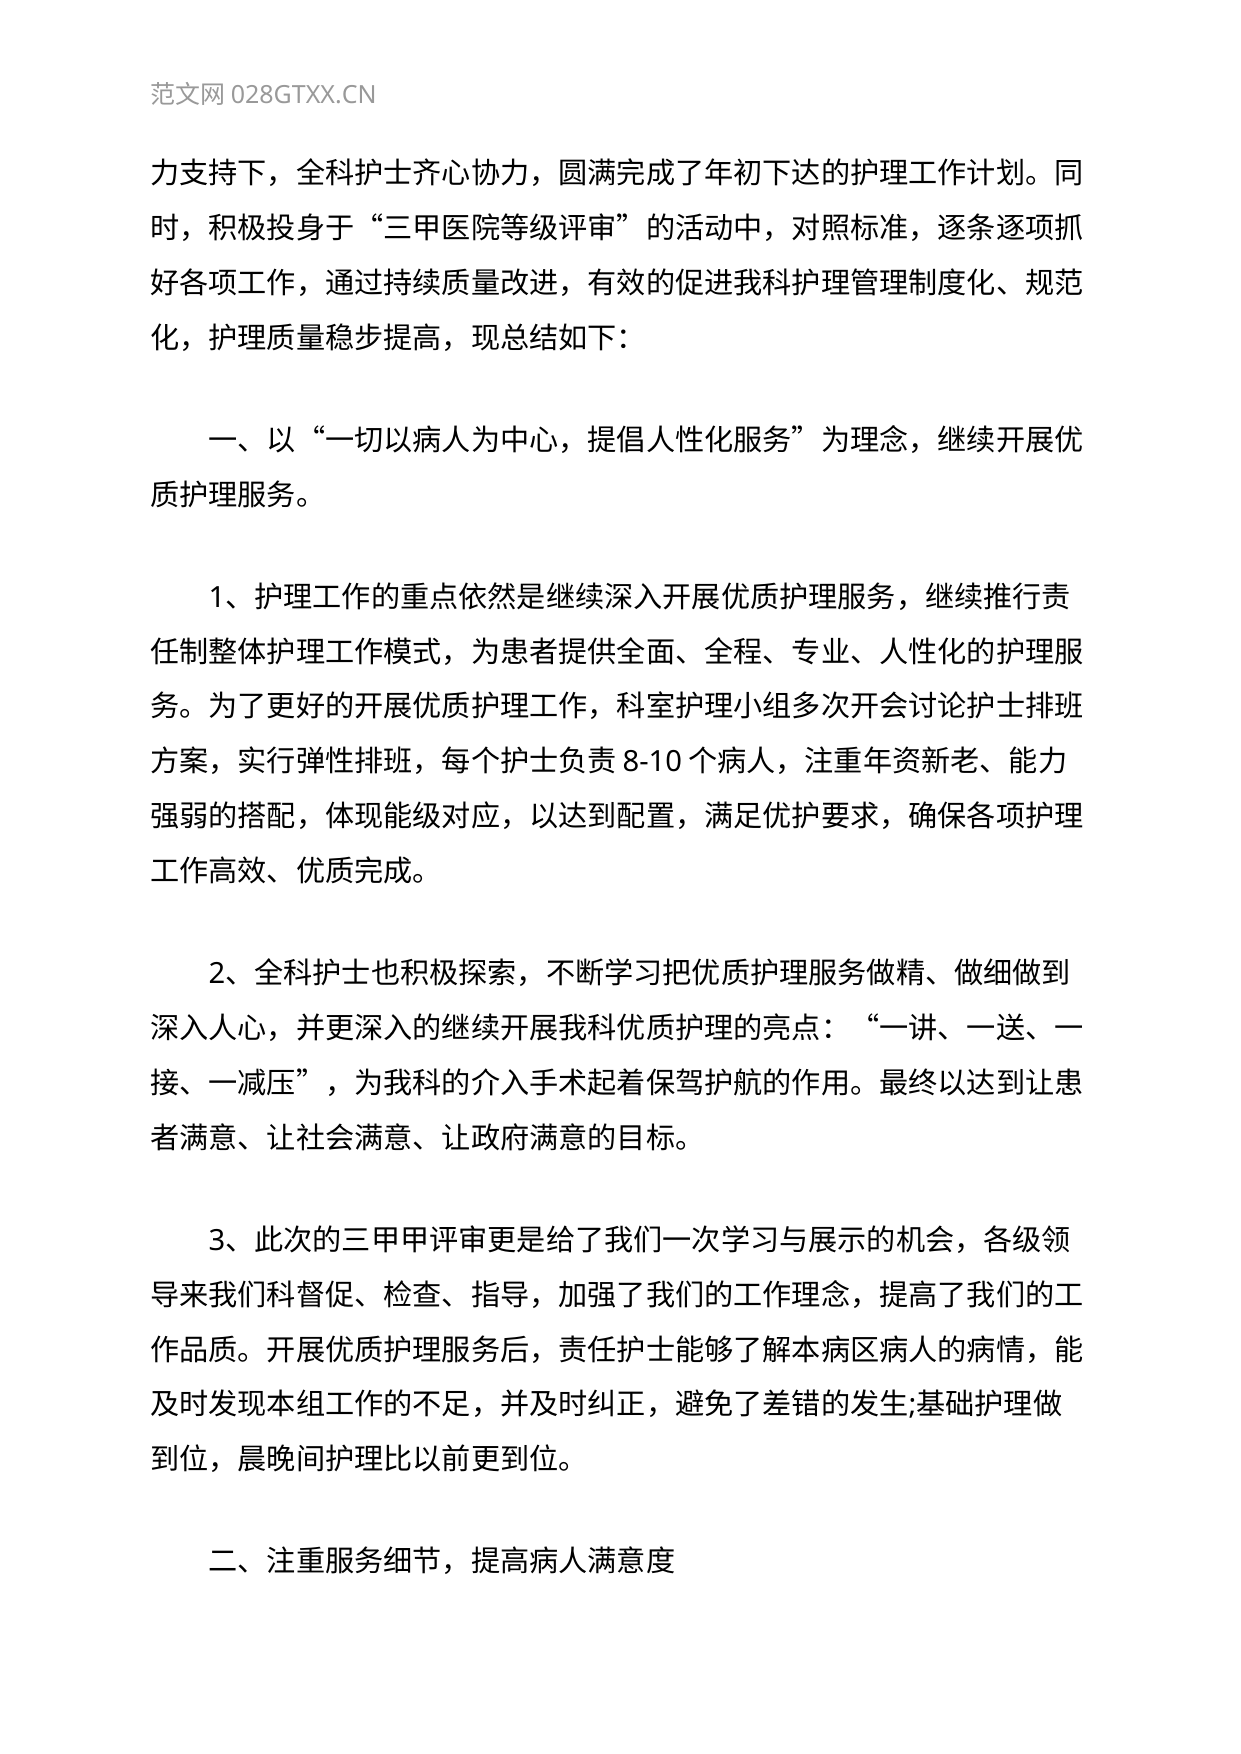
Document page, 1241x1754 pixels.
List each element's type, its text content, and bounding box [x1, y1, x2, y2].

text 1、护理工作的重点依然是继续深入开展优质护理服务，继续推行责任制整体护理工作模式，为患者提供全面、全程、专业、人性化的护理服务。为了更好的开展优质护理工作，科室护理小组多次开会讨论护士排班方案，实行弹性排班，每个护士负责8-10个病人，注重年资新老、能力强弱的搭配，体现能级对应，以达到配置，满足优护要求，确保各项护理工作高效、优质完成。 [150, 573, 1090, 890]
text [150, 150, 1090, 357]
text 二、注重服务细节，提高病人满意度 [150, 1538, 1090, 1580]
text 2、全科护士也积极探索，不断学习把优质护理服务做精、做细做到深入人心，并更深入的继续开展我科优质护理的亮点：“一讲、一送、一接、一减压”，为我科的介入手术起着保驾护航的作用。最终以达到让患者满意、让社会满意、让政府满意的目标。 [150, 949, 1090, 1157]
text 3、此次的三甲甲评审更是给了我们一次学习与展示的机会，各级领导来我们科督促、检查、指导，加强了我们的工作理念，提高了我们的工作品质。开展优质护理服务后，责任护士能够了解本病区病人的病情，能及时发现本组工作的不足，并及时纠正，避免了差错的发生;基础护理做到位，晨晚间护理比以前更到位。 [150, 1216, 1090, 1478]
text 一、以“一切以病人为中心，提倡人性化服务”为理念，继续开展优质护理服务。 [150, 416, 1090, 514]
